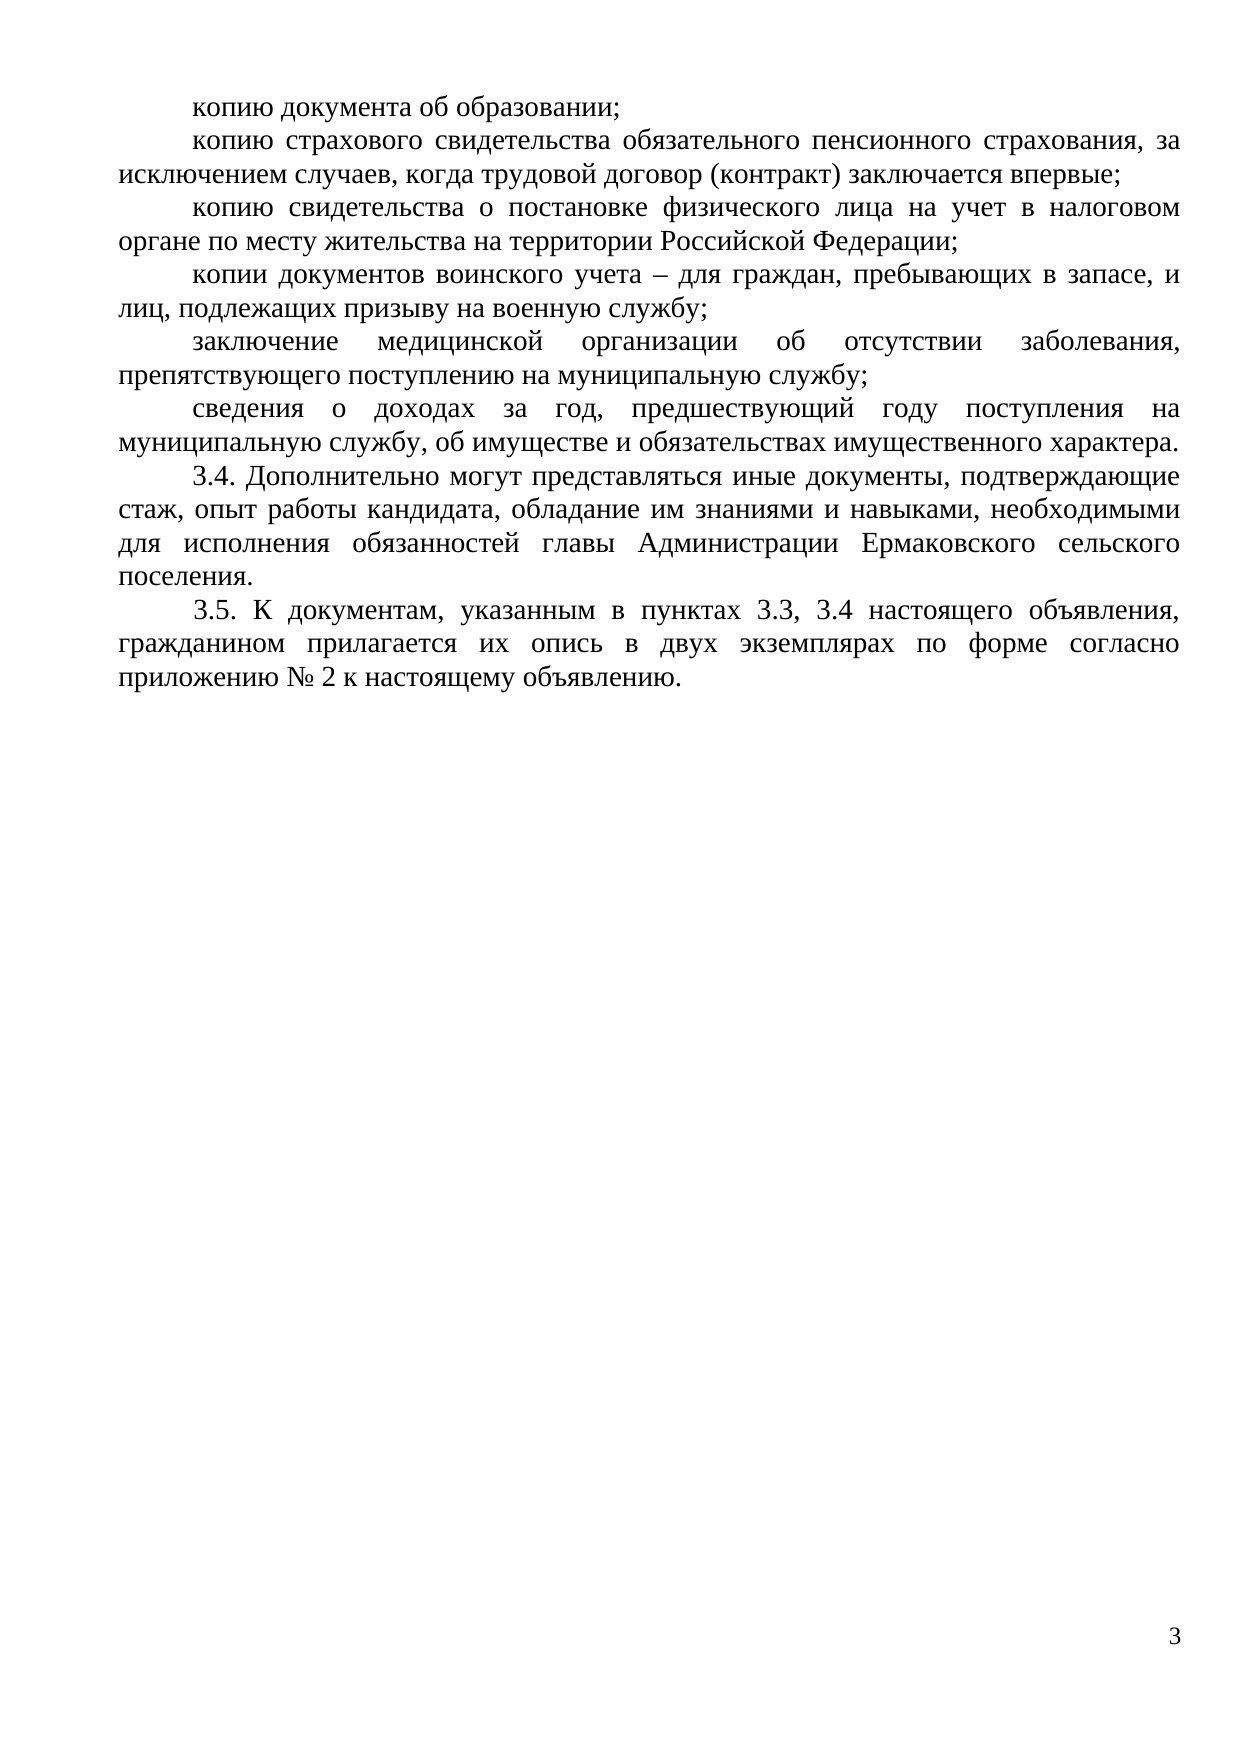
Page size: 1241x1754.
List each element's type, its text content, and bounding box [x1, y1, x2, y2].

text копии документов воинского учета – для граждан, пребывающих в запасе, и лиц, подлежащих призыву на военную службу; [118, 256, 1181, 323]
text 3.4. Дополнительно могут представляться иные документы, подтверждающие стаж, опыт работы кандидата, обладание им знаниями и навыками, необходимыми для исполнения обязанностей главы Администрации Ермаковского сельского поселения. [118, 458, 1181, 592]
text сведения о доходах за год, предшествующий году поступления на муниципальную службу, об имуществе и обязательствах имущественного характера. [118, 391, 1181, 458]
text заключение медицинской организации об отсутствии заболевания, препятствующего поступлению на муниципальную службу; [118, 323, 1181, 391]
text копию документа об образовании; [118, 89, 1181, 122]
text 3.5. К документам, указанным в пунктах 3.3, 3.4 настоящего объявления, гражданином прилагается их опись в двух экземплярах по форме согласно приложению № 2 к настоящему объявлению. [118, 592, 1181, 692]
text копию страхового свидетельства обязательного пенсионного страхования, за исключением случаев, когда трудовой договор (контракт) заключается впервые; [118, 122, 1181, 189]
text копию свидетельства о постановке физического лица на учет в налоговом органе по месту жительства на территории Российской Федерации; [118, 189, 1181, 256]
